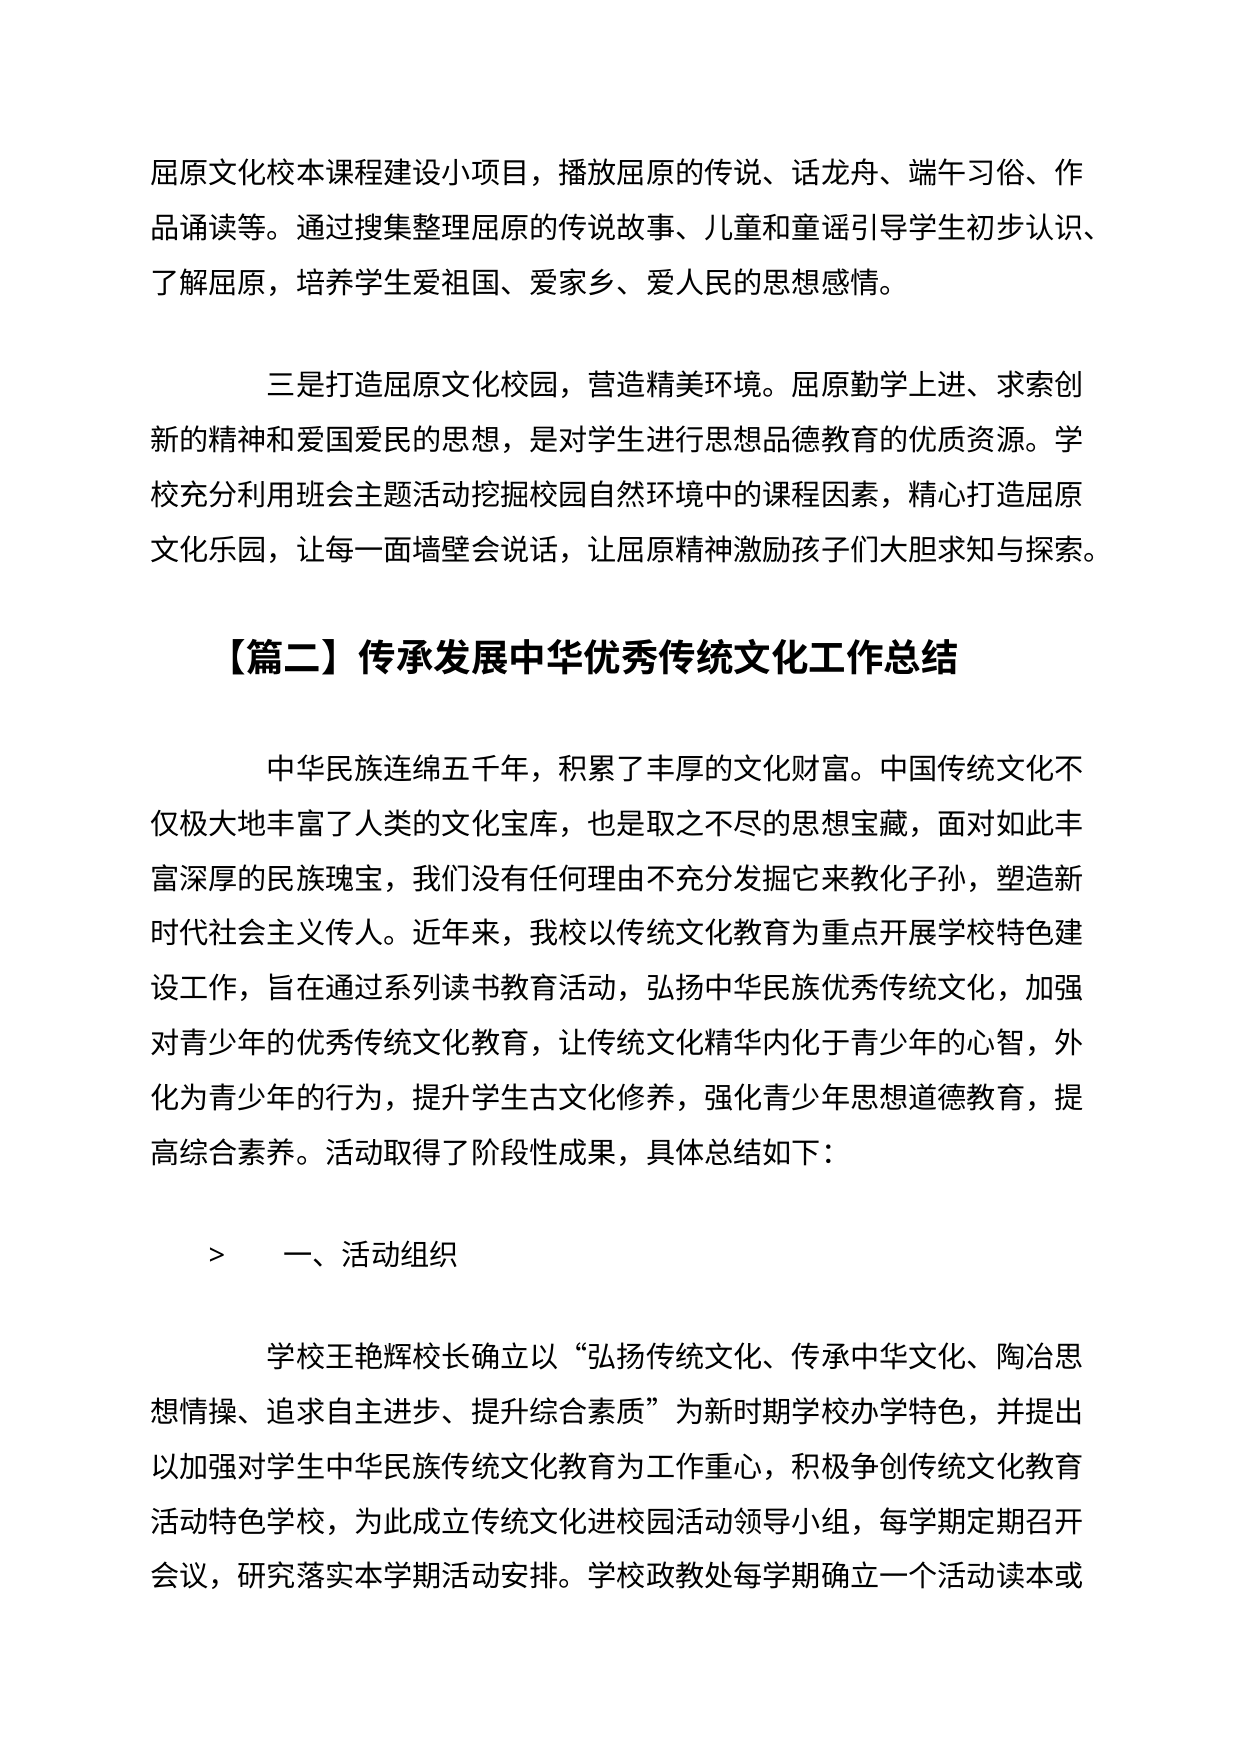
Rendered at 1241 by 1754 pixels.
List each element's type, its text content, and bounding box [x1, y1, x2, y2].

text 三是打造屈原文化校园，营造精美环境。屈原勤学上进、求索创新的精神和爱国爱民的思想，是对学生进行思想品德教育的优质资源。学校充分利用班会主题活动挖掘校园自然环境中的课程因素，精心打造屈原文化乐园，让每一面墙壁会说话，让屈原精神激励孩子们大胆求知与探索。 [150, 362, 1090, 568]
text 【篇二】传承发展中华优秀传统文化工作总结 [150, 628, 1090, 682]
text 中华民族连绵五千年，积累了丰厚的文化财富。中国传统文化不仅极大地丰富了人类的文化宝库，也是取之不尽的思想宝藏，面对如此丰富深厚的民族瑰宝，我们没有任何理由不充分发掘它来教化子孙，塑造新时代社会主义传人。近年来，我校以传统文化教育为重点开展学校特色建设工作，旨在通过系列读书教育活动，弘扬中华民族优秀传统文化，加强对青少年的优秀传统文化教育，让传统文化精华内化于青少年的心智，外化为青少年的行为，提升学生古文化修养，强化青少年思想道德教育，提高综合素养。活动取得了阶段性成果，具体总结如下： [150, 745, 1090, 1172]
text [150, 1333, 1090, 1595]
text > 一、活动组织 [150, 1231, 1090, 1274]
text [150, 150, 1090, 302]
